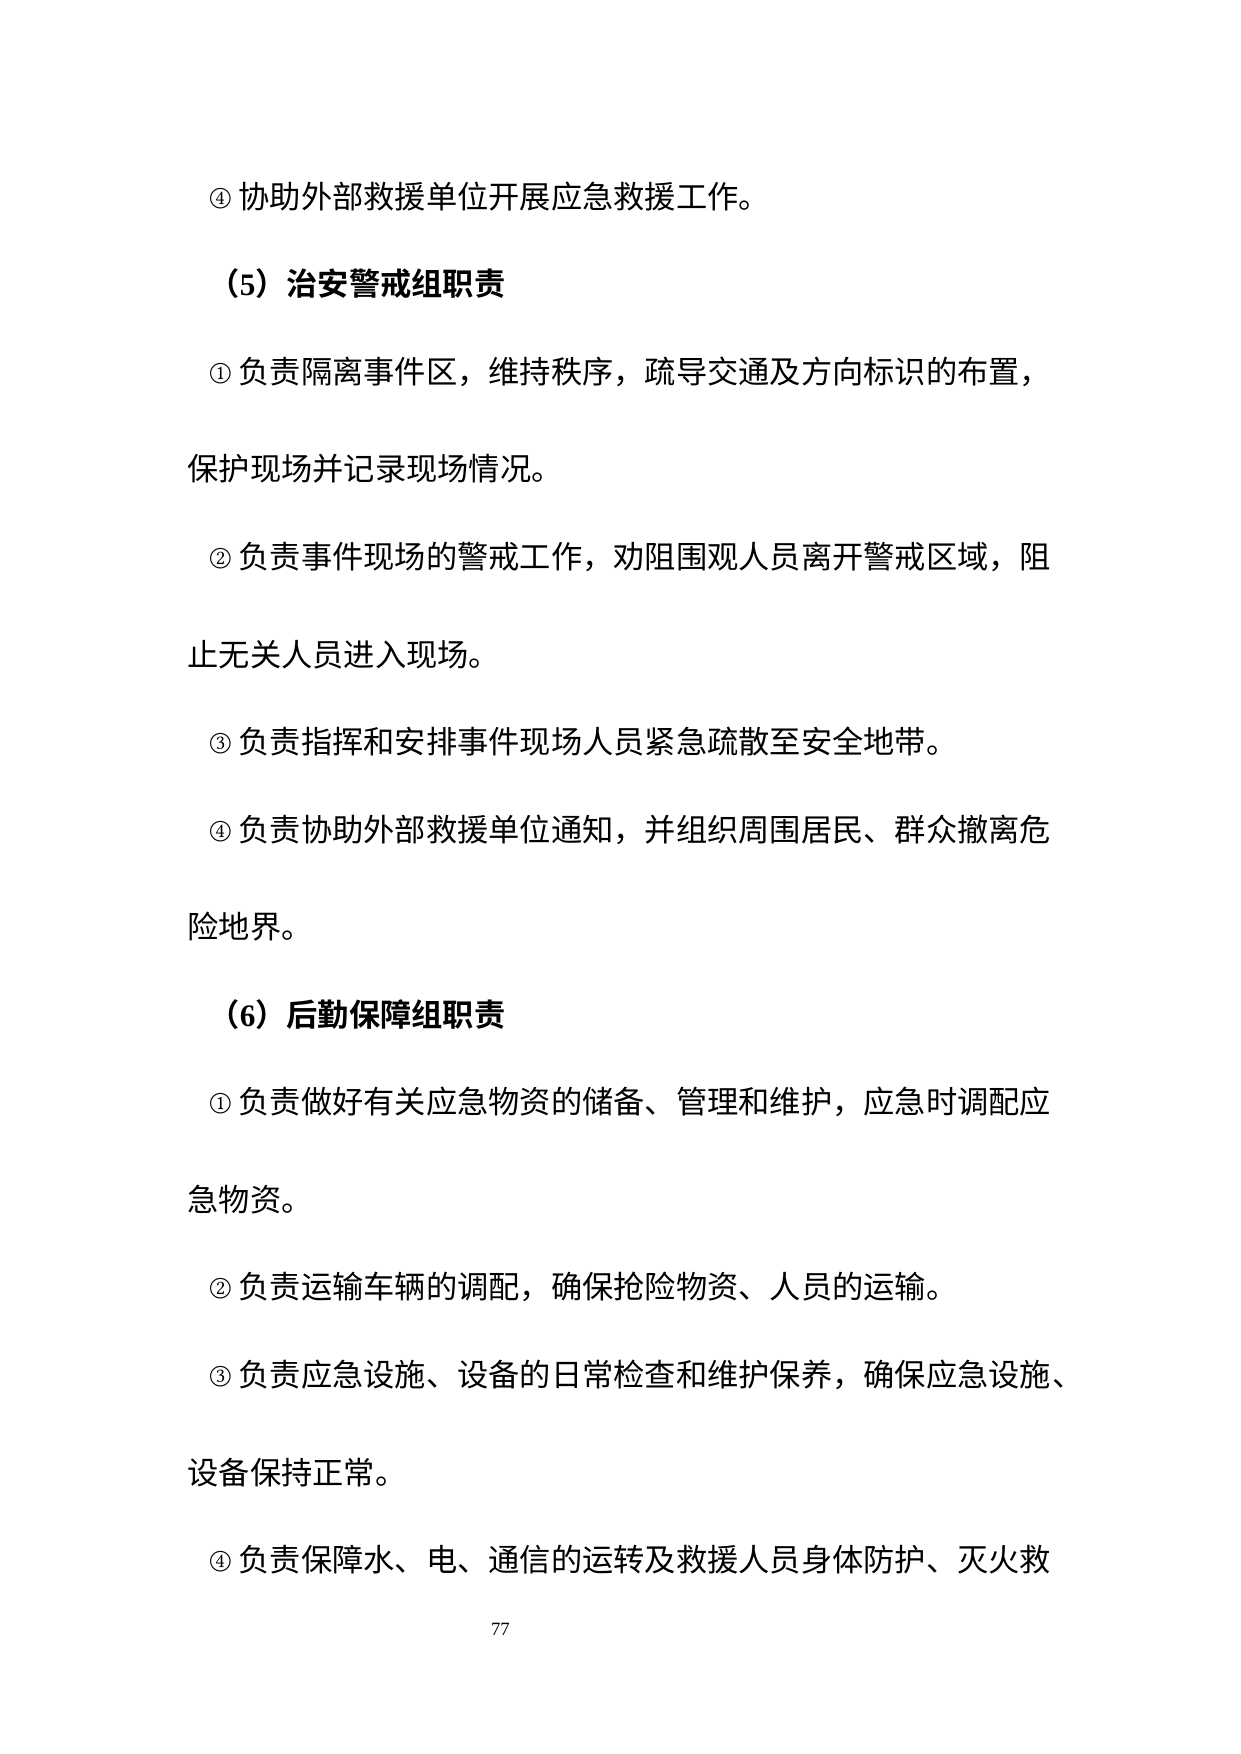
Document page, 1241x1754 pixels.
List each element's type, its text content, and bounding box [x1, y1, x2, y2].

text ③负责指挥和安排事件现场人员紧急疏散至安全地带。 [187, 707, 1053, 772]
text ④负责协助外部救援单位通知，并组织周围居民、群众撤离危险地界。 [187, 795, 1053, 957]
text ②负责运输车辆的调配，确保抢险物资、人员的运输。 [187, 1253, 1053, 1318]
text ①负责隔离事件区，维持秩序，疏导交通及方向标识的布置，保护现场并记录现场情况。 [187, 337, 1053, 500]
text （5）治安警戒组职责 [187, 249, 1053, 314]
text ④协助外部救援单位开展应急救援工作。 [187, 162, 1053, 227]
text ①负责做好有关应急物资的储备、管理和维护，应急时调配应急物资。 [187, 1068, 1053, 1230]
text ③负责应急设施、设备的日常检查和维护保养，确保应急设施、设备保持正常。 [187, 1340, 1053, 1503]
text （6）后勤保障组职责 [187, 980, 1053, 1045]
text ②负责事件现场的警戒工作，劝阻围观人员离开警戒区域，阻止无关人员进入现场。 [187, 522, 1053, 685]
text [187, 1526, 1053, 1591]
